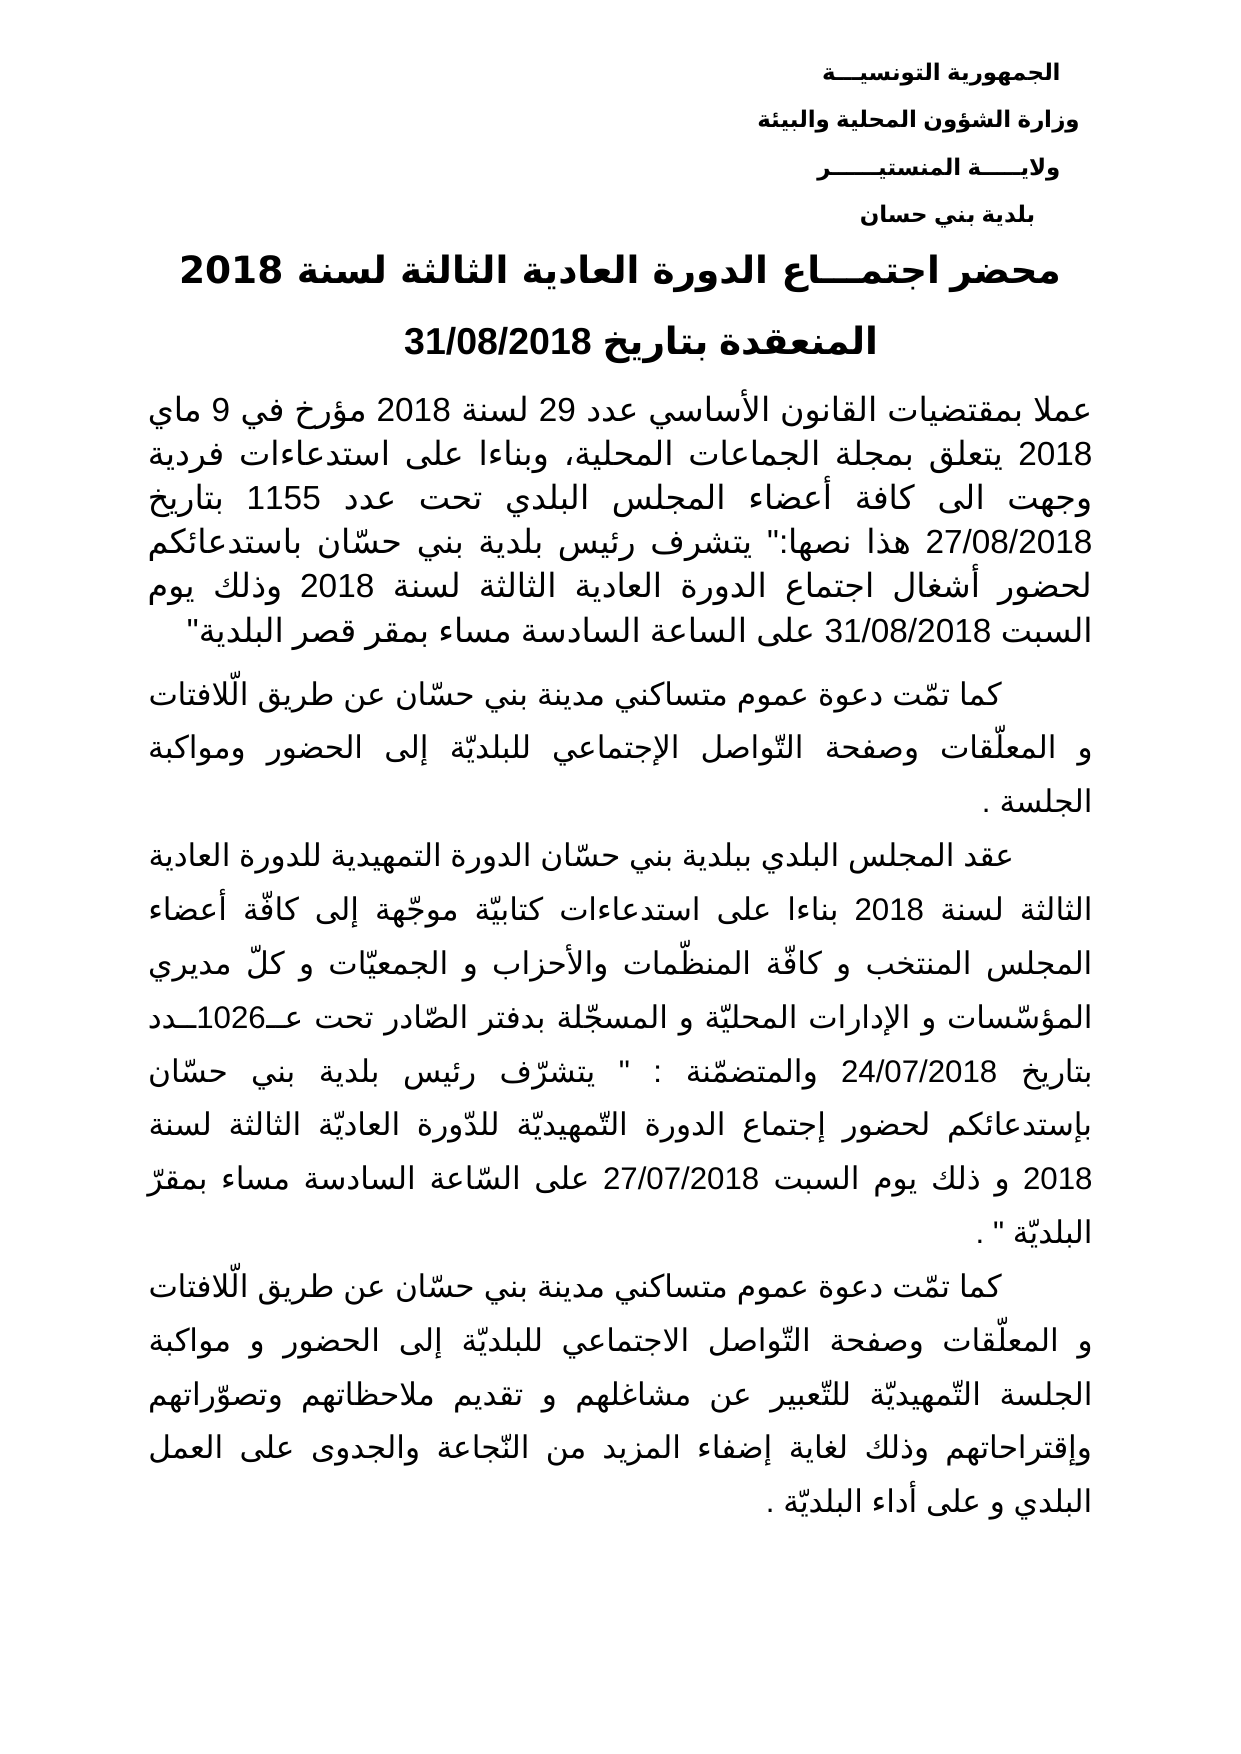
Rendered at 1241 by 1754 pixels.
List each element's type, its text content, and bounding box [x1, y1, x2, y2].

text عملا بمقتضيات القانون الأساسي عدد 29 لسنة 2018 مؤرخ في 9 ماي 2018 يتعلق بمجلة الجماعات المحلية، وبناءا على استدعاءات فردية وجهت الى كافة أعضاء المجلس البلدي تحت عدد 1155 بتاريخ 27/08/2018 هذا نصها:" يتشرف رئيس بلدية بني حسّان باستدعائكم لحضور أشغال اجتماع الدورة العادية الثالثة لسنة 2018 وذلك يوم السبت 31/08/2018 على الساعة السادسة مساء بمقر قصر البلدية" [148, 390, 1093, 649]
text المنعقدة بتاريخ 31/08/2018 [148, 319, 1093, 362]
text كما تمّت دعوة عموم متساكني مدينة بني حسّان عن طريق الّلافتات و المعلّقات وصفحة التّواصل الإجتماعي للبلديّة إلى الحضور ومواكبة الجلسة . [148, 676, 1093, 819]
text عقد المجلس البلدي ببلدية بني حسّان الدورة التمهيدية للدورة العادية الثالثة لسنة 2018 بناءا على استدعاءات كتابيّة موجّهة إلى كافّة أعضاء المجلس المنتخب و كافّة المنظّمات والأحزاب و الجمعيّات و كلّ مديري المؤسّسات و الإدارات المحليّة و المسجّلة بدفتر الصّادر تحت عــ1026ــدد بتاريخ 24/07/2018 والمتضمّنة : " يتشرّف رئيس بلدية بني حسّان بإستدعائكم لحضور إجتماع الدورة التّمهيديّة للدّورة العاديّة الثالثة لسنة 2018 و ذلك يوم السبت 27/07/2018 على السّاعة السادسة مساء بمقرّ البلديّة " . [148, 837, 1093, 1250]
text ولايـــــة المنستيــــــر [148, 153, 1093, 180]
text كما تمّت دعوة عموم متساكني مدينة بني حسّان عن طريق الّلافتات و المعلّقات وصفحة التّواصل الاجتماعي للبلديّة إلى الحضور و مواكبة الجلسة التّمهيديّة للتّعبير عن مشاغلهم و تقديم ملاحظاتهم وتصوّراتهم وإقتراحاتهم وذلك لغاية إضفاء المزيد من النّجاعة والجدوى على العمل البلدي و على أداء البلديّة . [148, 1268, 1093, 1519]
text الجمهورية التونسيـــة [148, 59, 1093, 86]
text بلدية بني حسان [148, 201, 1093, 227]
text وزارة الشؤون المحلية والبيئة [148, 106, 1093, 133]
text محضر اجتمـــاع الدورة العادية الثالثة لسنة 2018 [148, 248, 1093, 292]
